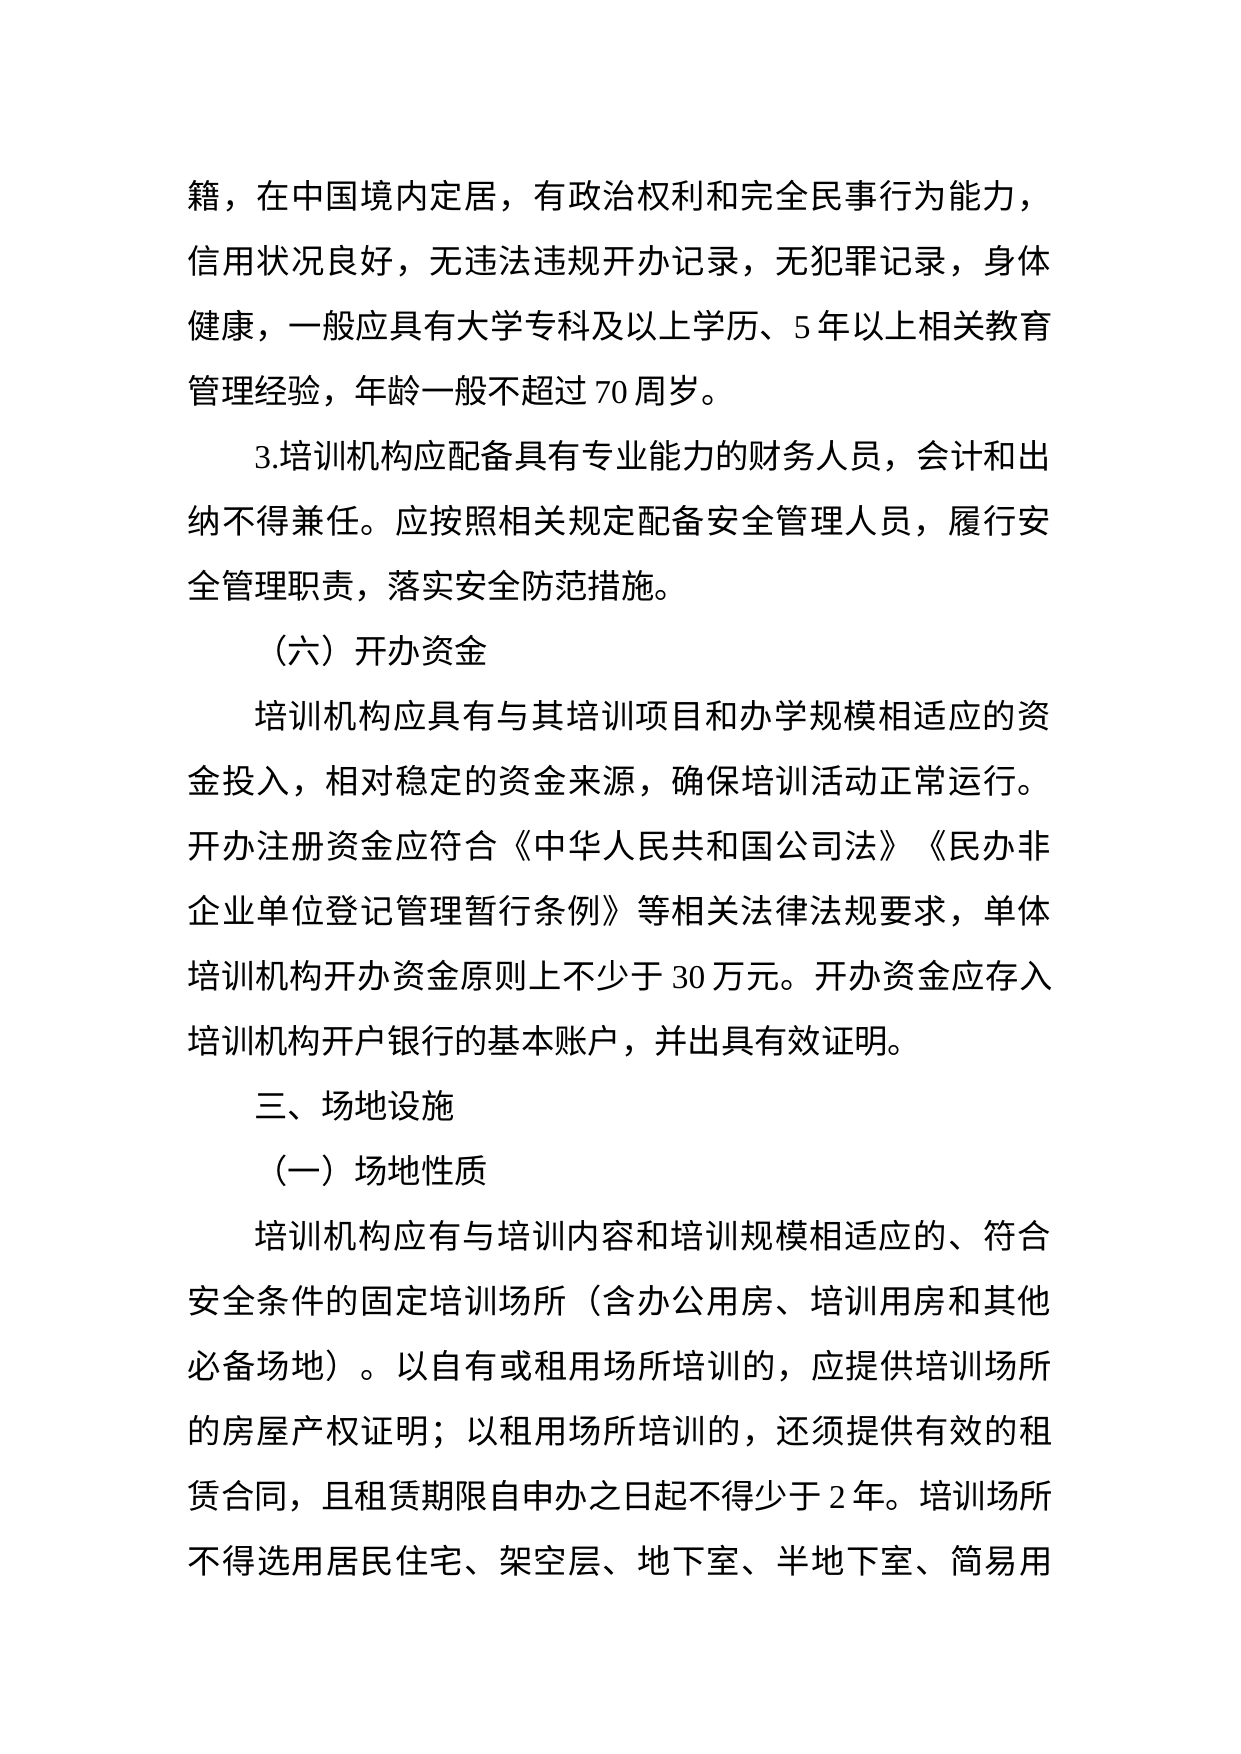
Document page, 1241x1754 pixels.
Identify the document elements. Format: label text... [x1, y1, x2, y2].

text （一）场地性质 [187, 1137, 1053, 1202]
text （六）开办资金 [187, 617, 1053, 682]
text 培训机构应具有与其培训项目和办学规模相适应的资金投入，相对稳定的资金来源，确保培训活动正常运行。开办注册资金应符合《中华人民共和国公司法》《民办非企业单位登记管理暂行条例》等相关法律法规要求，单体培训机构开办资金原则上不少于30万元。开办资金应存入培训机构开户银行的基本账户，并出具有效证明。 [187, 682, 1053, 1072]
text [187, 1202, 1053, 1592]
text 三、场地设施 [187, 1072, 1053, 1137]
text 3.培训机构应配备具有专业能力的财务人员，会计和出纳不得兼任。应按照相关规定配备安全管理人员，履行安全管理职责，落实安全防范措施。 [187, 422, 1053, 617]
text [187, 162, 1053, 422]
